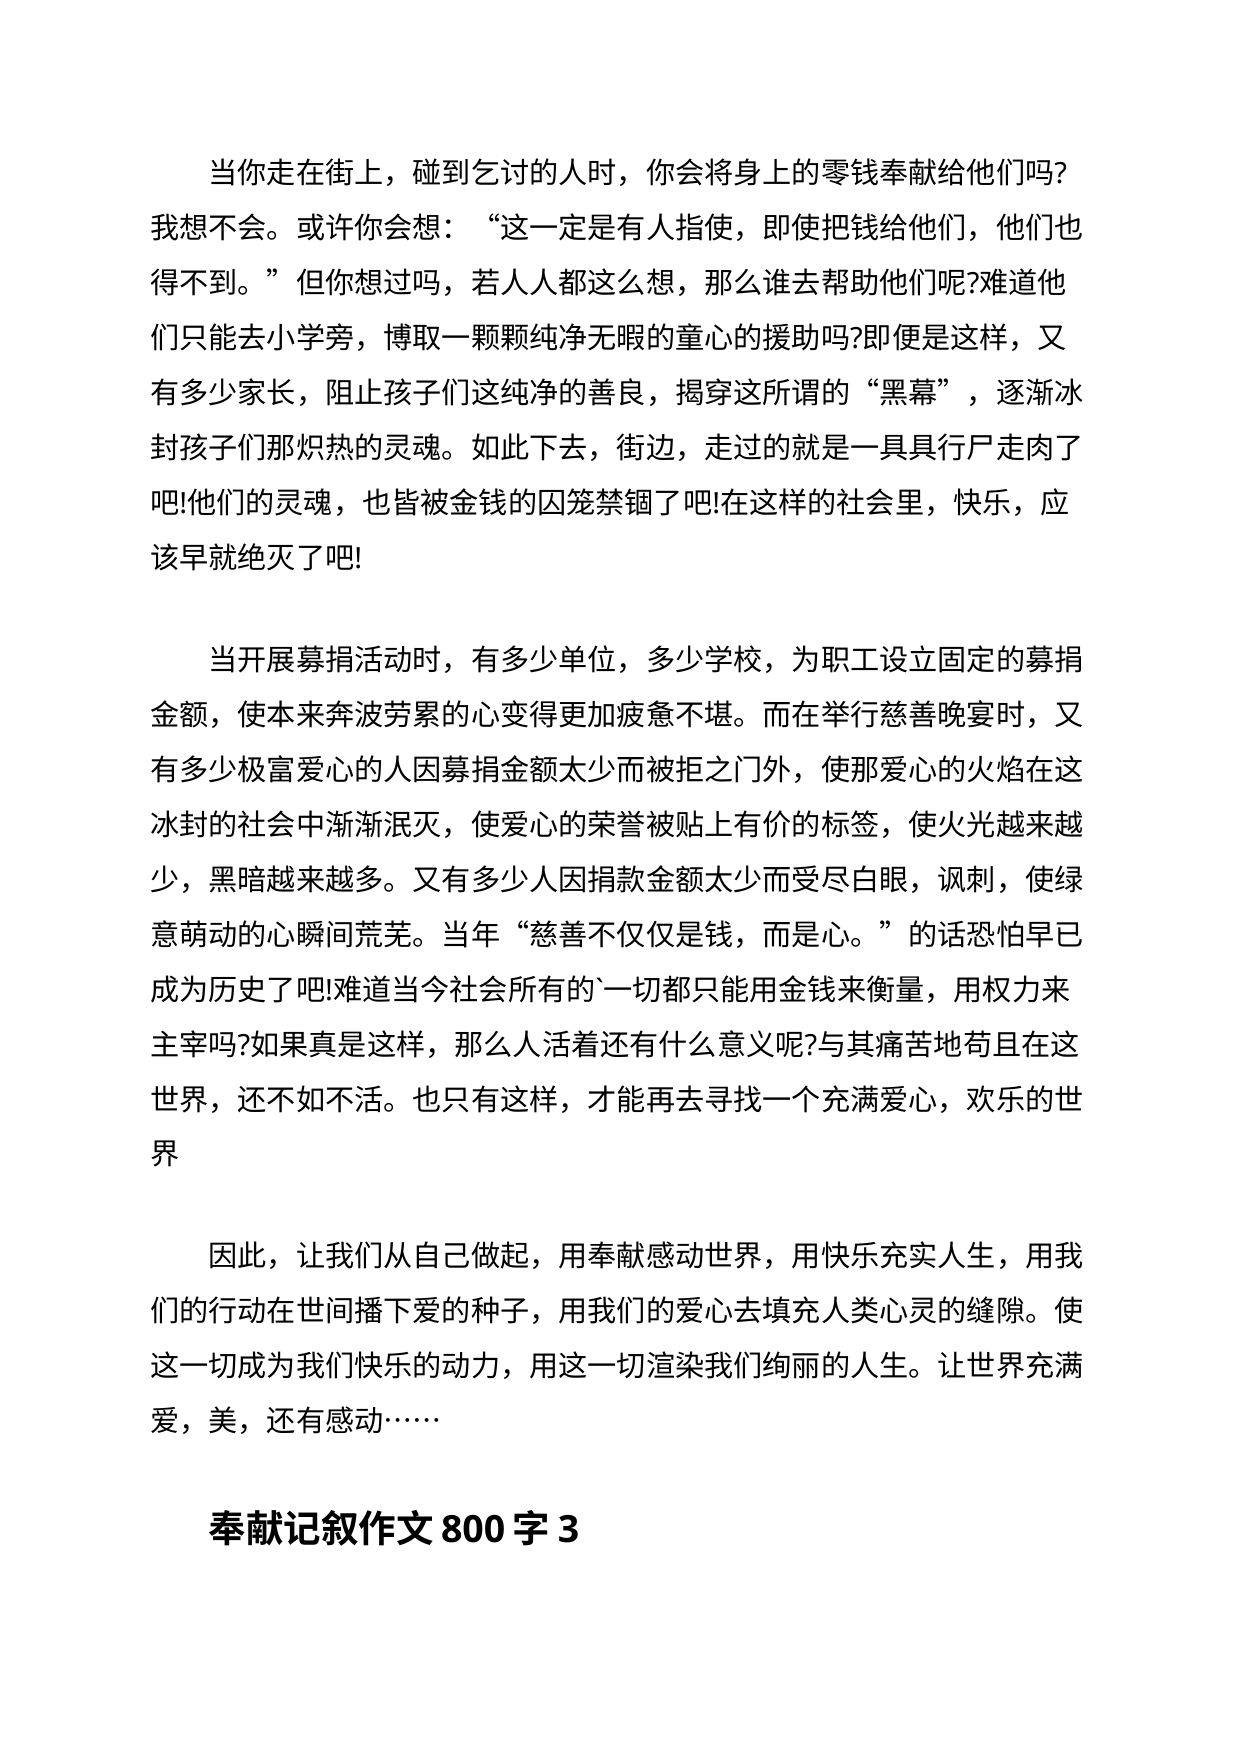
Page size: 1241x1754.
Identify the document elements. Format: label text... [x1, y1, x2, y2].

text 因此，让我们从自己做起，用奉献感动世界，用快乐充实人生，用我们的行动在世间播下爱的种子，用我们的爱心去填充人类心灵的缝隙。使这一切成为我们快乐的动力，用这一切渲染我们绚丽的人生。让世界充满爱，美，还有感动…… [150, 1233, 1090, 1440]
text 当开展募捐活动时，有多少单位，多少学校，为职工设立固定的募捐金额，使本来奔波劳累的心变得更加疲惫不堪。而在举行慈善晚宴时，又有多少极富爱心的人因募捐金额太少而被拒之门外，使那爱心的火焰在这冰封的社会中渐渐泯灭，使爱心的荣誉被贴上有价的标签，使火光越来越少，黑暗越来越多。又有多少人因捐款金额太少而受尽白眼，讽刺，使绿意萌动的心瞬间荒芜。当年“慈善不仅仅是钱，而是心。”的话恐怕早已成为历史了吧!难道当今社会所有的`一切都只能用金钱来衡量，用权力来主宰吗?如果真是这样，那么人活着还有什么意义呢?与其痛苦地苟且在这世界，还不如不活。也只有这样，才能再去寻找一个充满爱心，欢乐的世界 [150, 637, 1090, 1173]
text 当你走在街上，碰到乞讨的人时，你会将身上的零钱奉献给他们吗?我想不会。或许你会想：“这一定是有人指使，即使把钱给他们，他们也得不到。”但你想过吗，若人人都这么想，那么谁去帮助他们呢?难道他们只能去小学旁，博取一颗颗纯净无暇的童心的援助吗?即便是这样，又有多少家长，阻止孩子们这纯净的善良，揭穿这所谓的“黑幕”，逐渐冰封孩子们那炽热的灵魂。如此下去，街边，走过的就是一具具行尸走肉了吧!他们的灵魂，也皆被金钱的囚笼禁锢了吧!在这样的社会里，快乐，应该早就绝灭了吧! [150, 150, 1090, 577]
text 奉献记叙作文800字3 [150, 1499, 1090, 1554]
